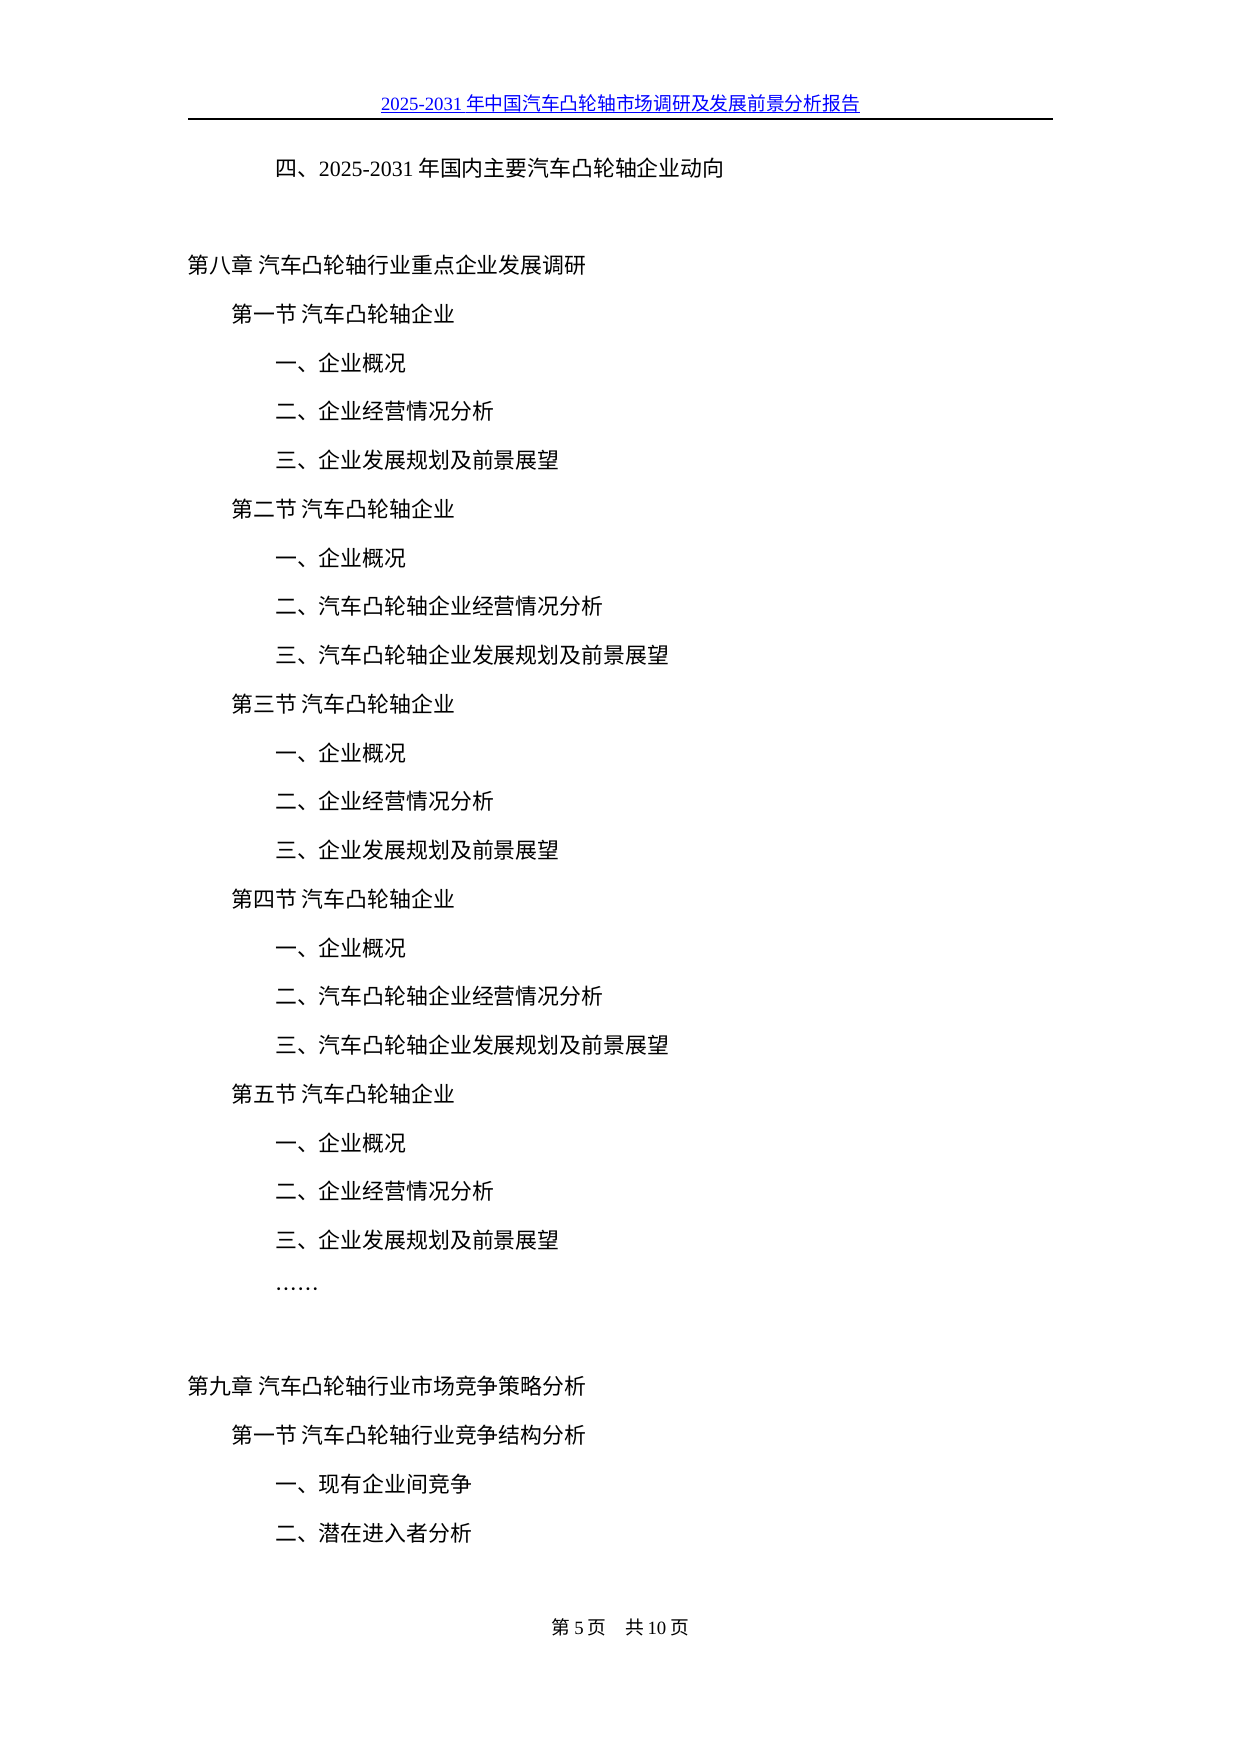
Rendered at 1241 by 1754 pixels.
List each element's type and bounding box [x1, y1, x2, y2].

text [187, 150, 1053, 1548]
